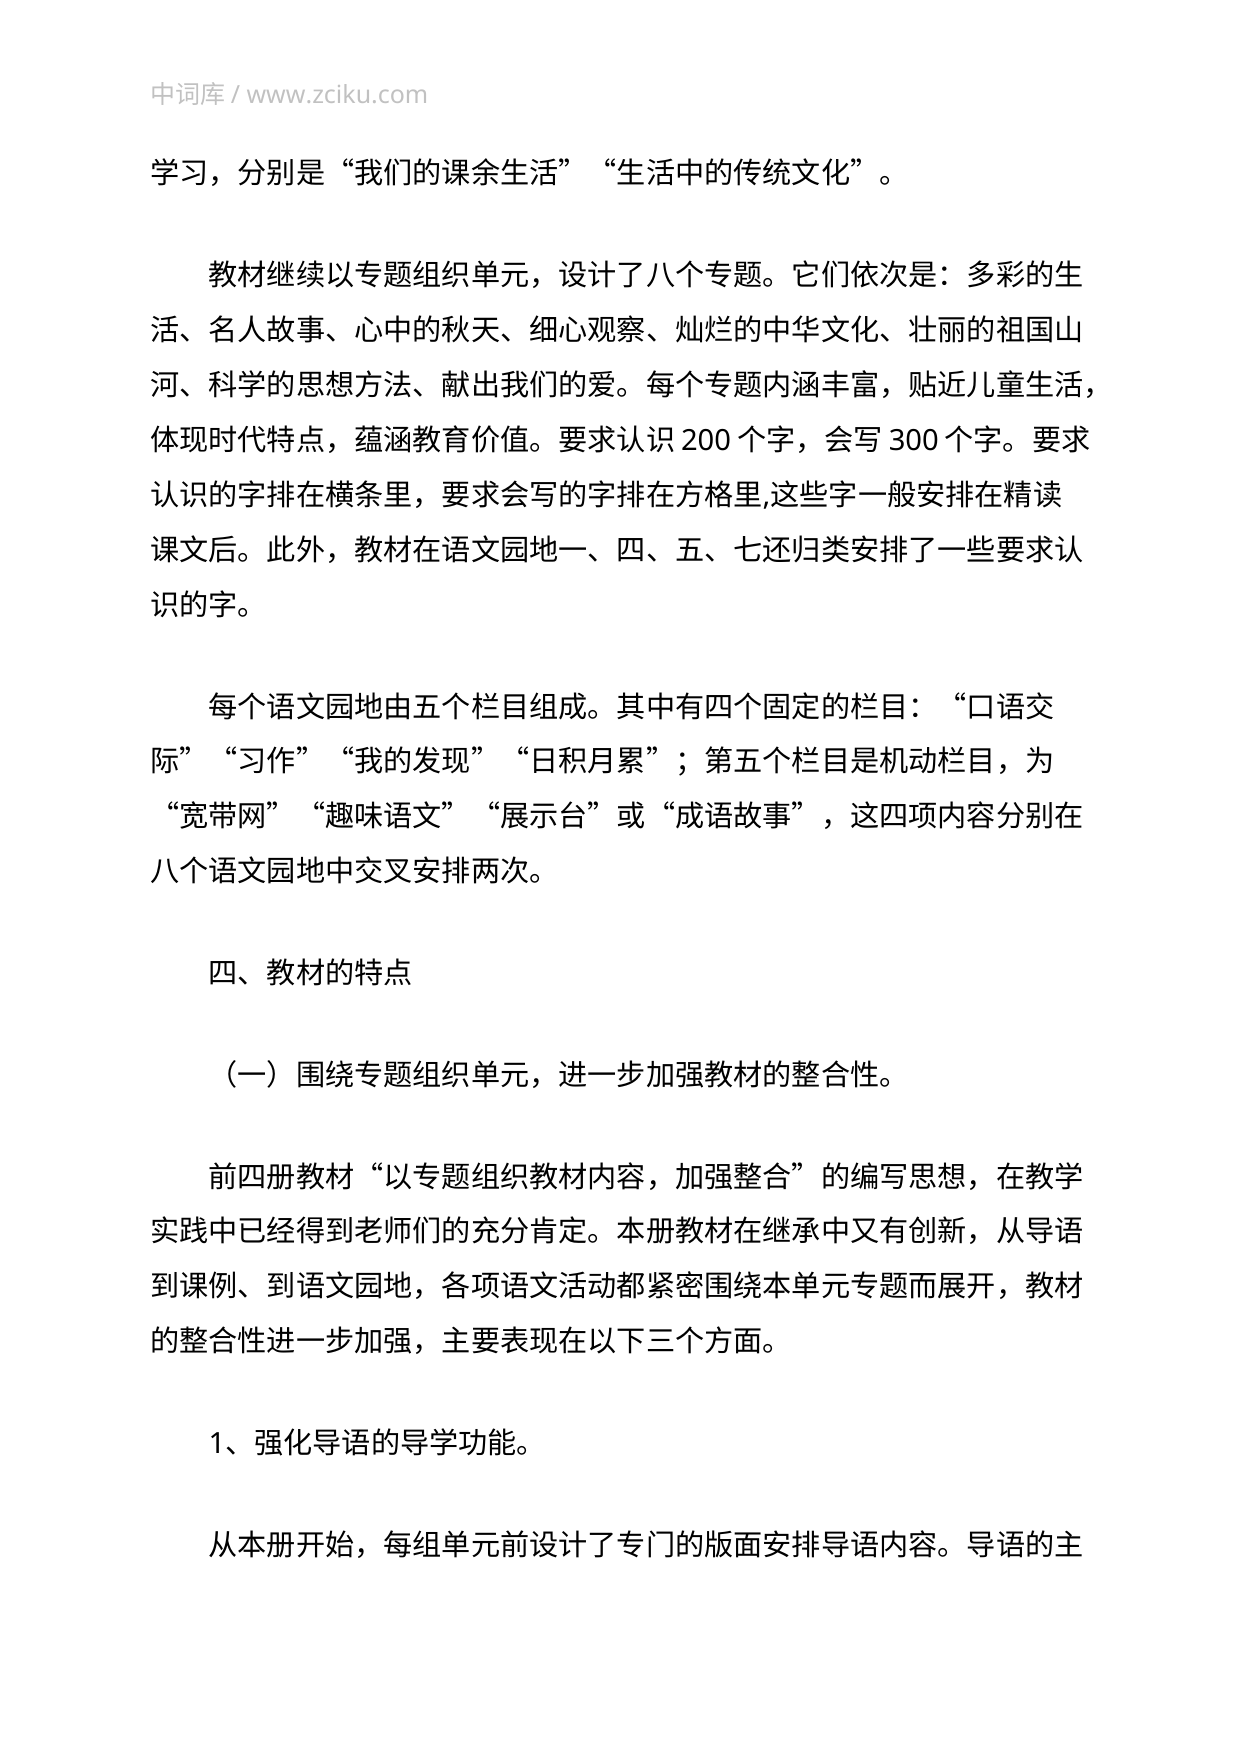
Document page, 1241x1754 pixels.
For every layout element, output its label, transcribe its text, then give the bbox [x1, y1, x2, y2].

text （一）围绕专题组织单元，进一步加强教材的整合性。 [150, 1051, 1090, 1094]
text 每个语文园地由五个栏目组成。其中有四个固定的栏目：“口语交际”“习作”“我的发现”“日积月累”；第五个栏目是机动栏目，为“宽带网”“趣味语文”“展示台”或“成语故事”，这四项内容分别在八个语文园地中交叉安排两次。 [150, 683, 1090, 890]
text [150, 150, 1090, 192]
text 教材继续以专题组织单元，设计了八个专题。它们依次是：多彩的生活、名人故事、心中的秋天、细心观察、灿烂的中华文化、壮丽的祖国山河、科学的思想方法、献出我们的爱。每个专题内涵丰富，贴近儿童生活，体现时代特点，蕴涵教育价值。要求认识200个字，会写300个字。要求认识的字排在横条里，要求会写的字排在方格里,这些字一般安排在精读课文后。此外，教材在语文园地一、四、五、七还归类安排了一些要求认识的字。 [150, 252, 1090, 624]
text 1、强化导语的导学功能。 [150, 1419, 1090, 1462]
text 前四册教材“以专题组织教材内容，加强整合”的编写思想，在教学实践中已经得到老师们的充分肯定。本册教材在继承中又有创新，从导语到课例、到语文园地，各项语文活动都紧密围绕本单元专题而展开，教材的整合性进一步加强，主要表现在以下三个方面。 [150, 1153, 1090, 1360]
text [150, 1522, 1090, 1564]
text 四、教材的特点 [150, 949, 1090, 992]
